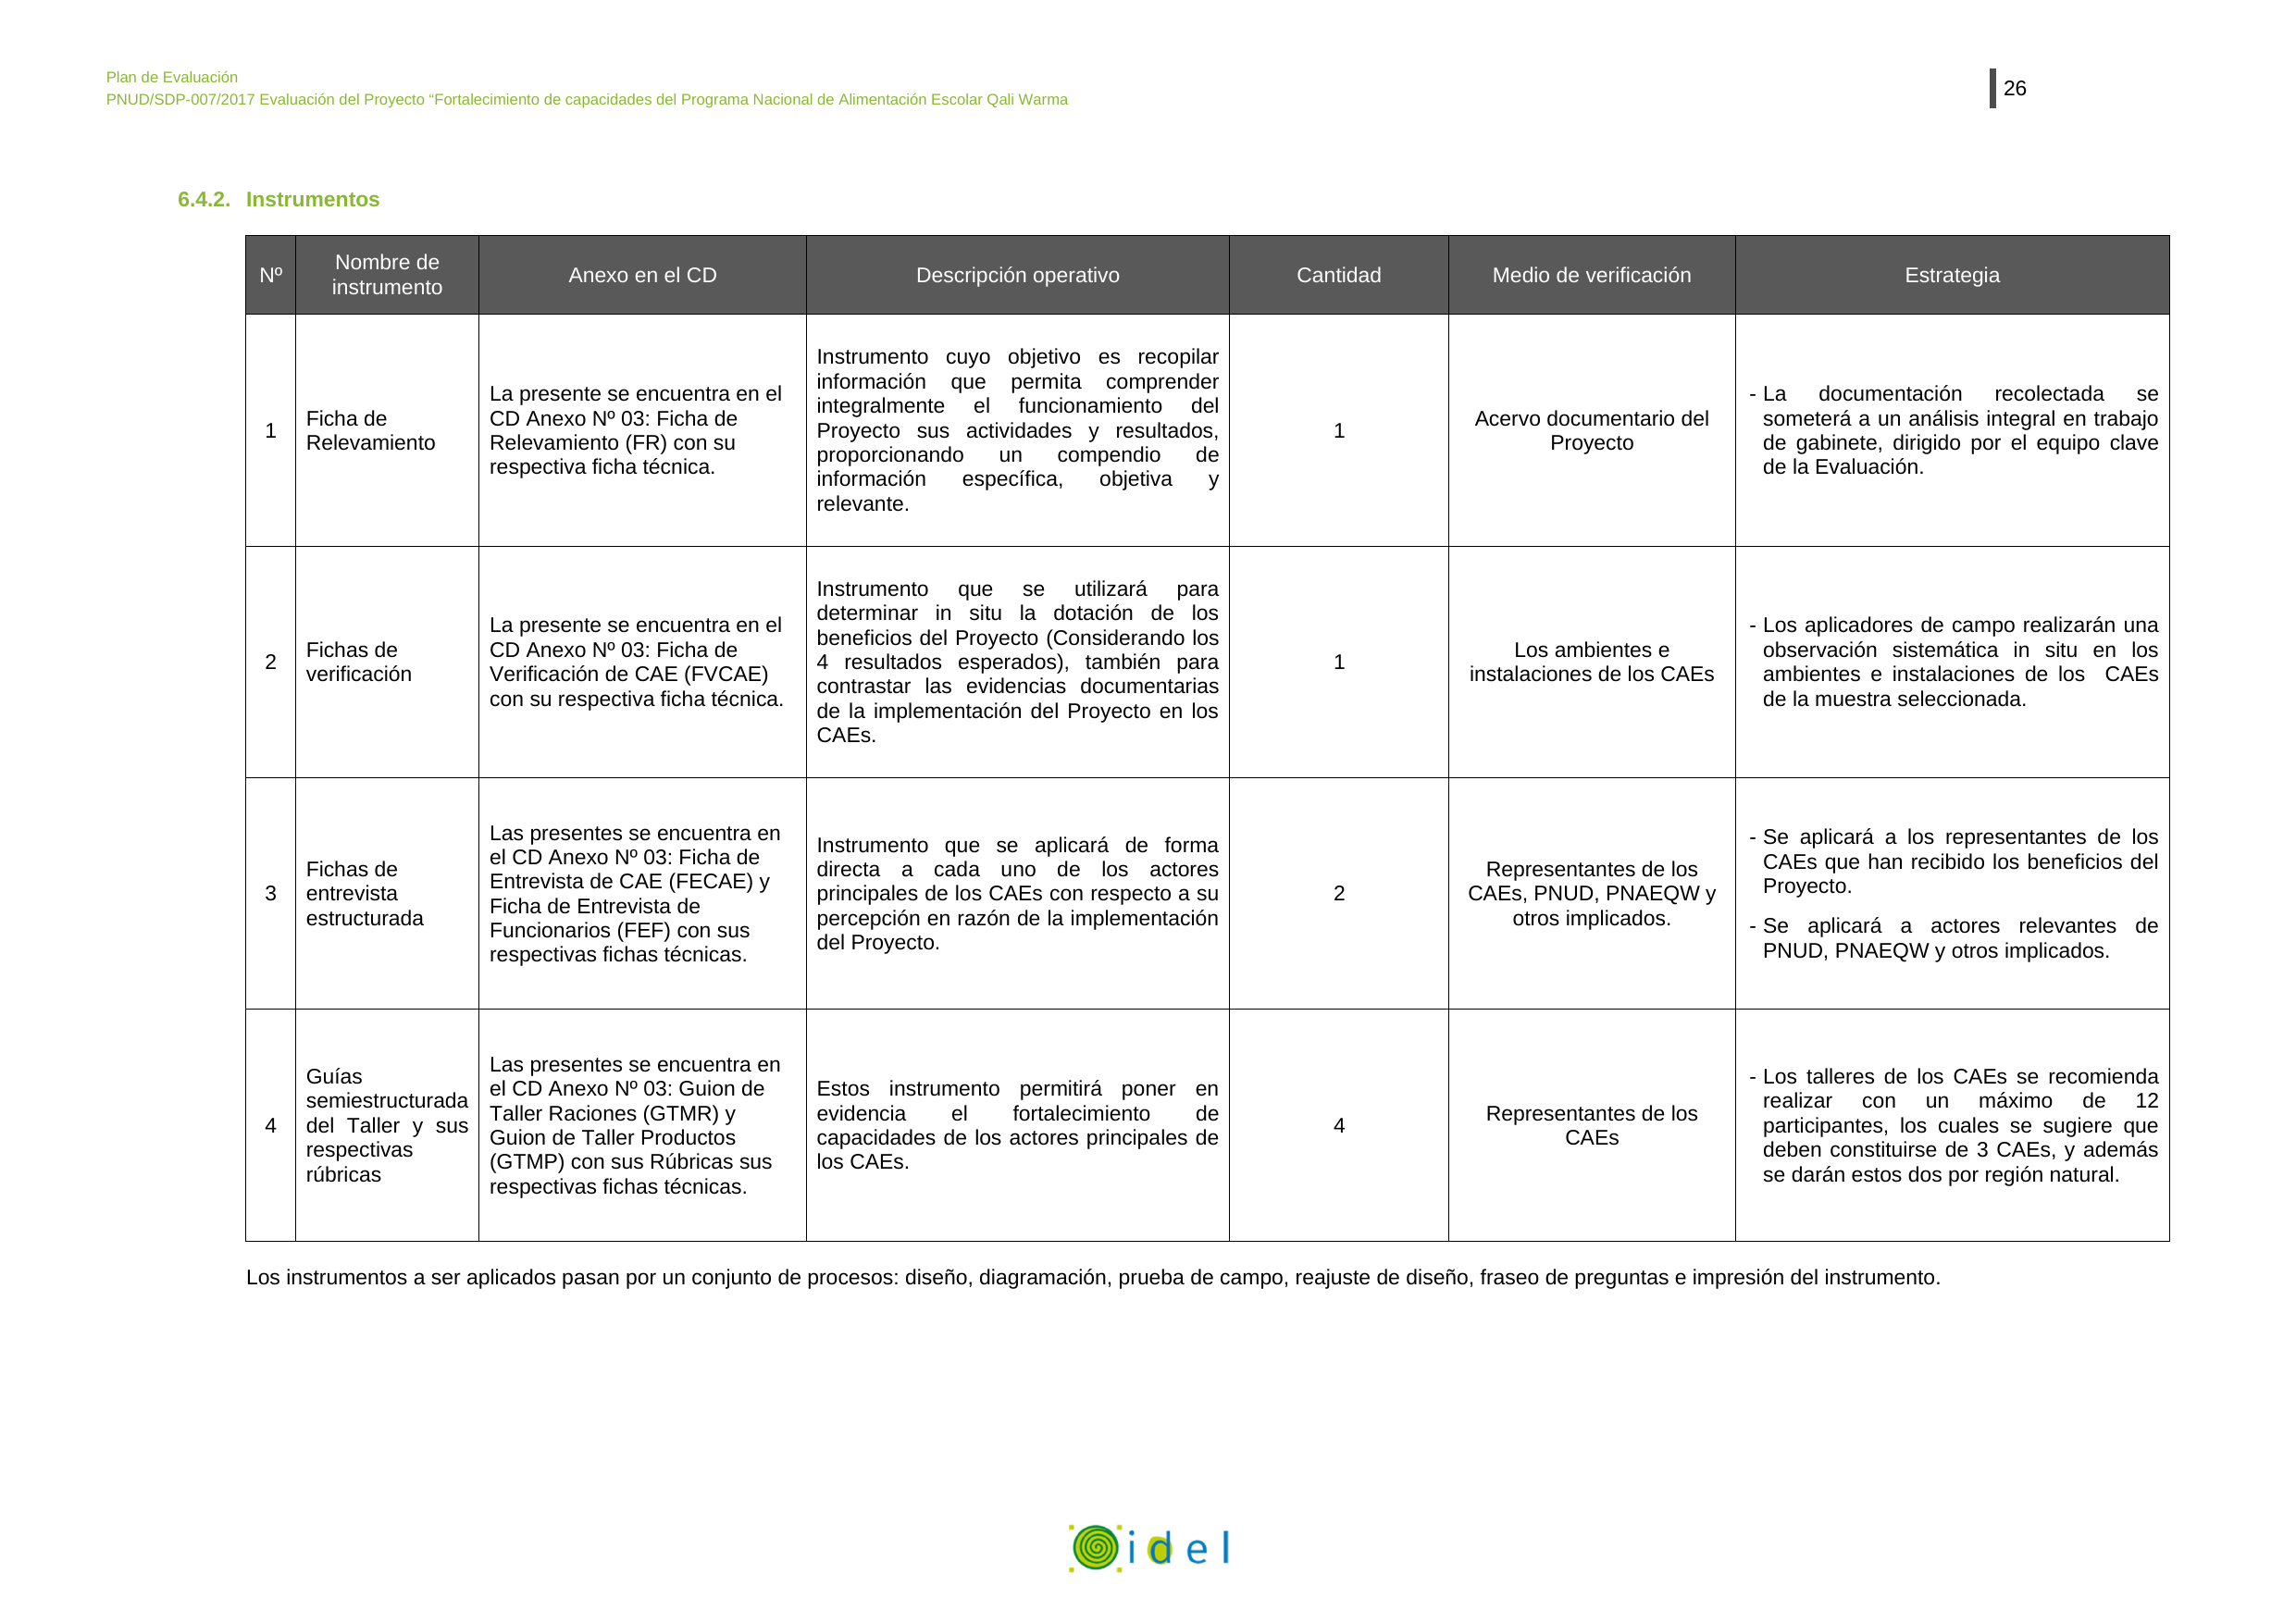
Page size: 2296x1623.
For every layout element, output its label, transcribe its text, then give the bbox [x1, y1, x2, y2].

table_cell Las presentes se encuentra en el CD Anexo Nº 03: Guion de Taller Raciones (GTMR) y Guion de Taller Productos (GTMP) con sus Rúbricas sus respectivas fichas técnicas. [479, 1010, 806, 1241]
picture [1064, 1519, 1231, 1580]
table_cell Se aplicará a los representantes de los CAEs que han recibido los beneficios del Proyecto. Se aplicará a actores relevantes de PNUD, PNAEQW y otros implicados. [1736, 778, 2169, 1009]
table_cell La presente se encuentra en el CD Anexo Nº 03: Ficha de Relevamiento (FR) con su respectiva ficha técnica. [479, 315, 806, 545]
table_cell 4 [246, 1010, 295, 1241]
text Los instrumentos a ser aplicados pasan por un conjunto de procesos: diseño, diagramación, prueba de campo, reajuste de diseño, fraseo de preguntas e impresión del instrumento. [246, 1265, 2159, 1289]
table_cell Representantes de los CAEs, PNUD, PNAEQW y otros implicados. [1449, 778, 1735, 1009]
table_cell 1 [1230, 315, 1448, 545]
table_header Descripción operativo [807, 236, 1229, 314]
table_cell Acervo documentario del Proyecto [1449, 315, 1735, 545]
table_cell Las presentes se encuentra en el CD Anexo Nº 03: Ficha de Entrevista de CAE (FECAE) y Ficha de Entrevista de Funcionarios (FEF) con sus respectivas fichas técnicas. [479, 778, 806, 1009]
table_header Estrategia [1736, 236, 2169, 314]
table_cell 2 [1230, 778, 1448, 1009]
table_cell 1 [246, 315, 295, 545]
table_cell 3 [246, 778, 295, 1009]
table_cell 2 [246, 547, 295, 777]
table_cell Fichas de entrevista estructurada [296, 778, 478, 1009]
table_cell 4 [1230, 1010, 1448, 1241]
table_cell Fichas de verificación [296, 547, 478, 777]
table_header Anexo en el CD [479, 236, 806, 314]
table_cell Instrumento que se utilizará para determinar in situ la dotación de los beneficios del Proyecto (Considerando los 4 resultados esperados), también para contrastar las evidencias documentarias de la implementación del Proyecto en los CAEs. [807, 547, 1229, 777]
table_header Cantidad [1230, 236, 1448, 314]
table_cell La presente se encuentra en el CD Anexo Nº 03: Ficha de Verificación de CAE (FVCAE) con su respectiva ficha técnica. [479, 547, 806, 777]
table_header Nº [246, 236, 295, 314]
table_header Nombre de instrumento [296, 236, 478, 314]
table_header Medio de verificación [1449, 236, 1735, 314]
table_cell Ficha de Relevamiento [296, 315, 478, 545]
subtitle Instrumentos [178, 187, 2159, 211]
table_cell 1 [1230, 547, 1448, 777]
table_cell Los aplicadores de campo realizarán una observación sistemática in situ en los ambientes e instalaciones de los CAEs de la muestra seleccionada. [1736, 547, 2169, 777]
table_cell Estos instrumento permitirá poner en evidencia el fortalecimiento de capacidades de los actores principales de los CAEs. [807, 1010, 1229, 1241]
table_cell Instrumento cuyo objetivo es recopilar información que permita comprender integralmente el funcionamiento del Proyecto sus actividades y resultados, proporcionando un compendio de información específica, objetiva y relevante. [807, 315, 1229, 545]
table_cell Los ambientes e instalaciones de los CAEs [1449, 547, 1735, 777]
table_cell La documentación recolectada se someterá a un análisis integral en trabajo de gabinete, dirigido por el equipo clave de la Evaluación. [1736, 315, 2169, 545]
table_cell Los talleres de los CAEs se recomienda realizar con un máximo de 12 participantes, los cuales se sugiere que deben constituirse de 3 CAEs, y además se darán estos dos por región natural. [1736, 1010, 2169, 1241]
table_cell Instrumento que se aplicará de forma directa a cada uno de los actores principales de los CAEs con respecto a su percepción en razón de la implementación del Proyecto. [807, 778, 1229, 1009]
table_cell Representantes de los CAEs [1449, 1010, 1735, 1241]
table_cell Guías semiestructurada del Taller y sus respectivas rúbricas [296, 1010, 478, 1241]
